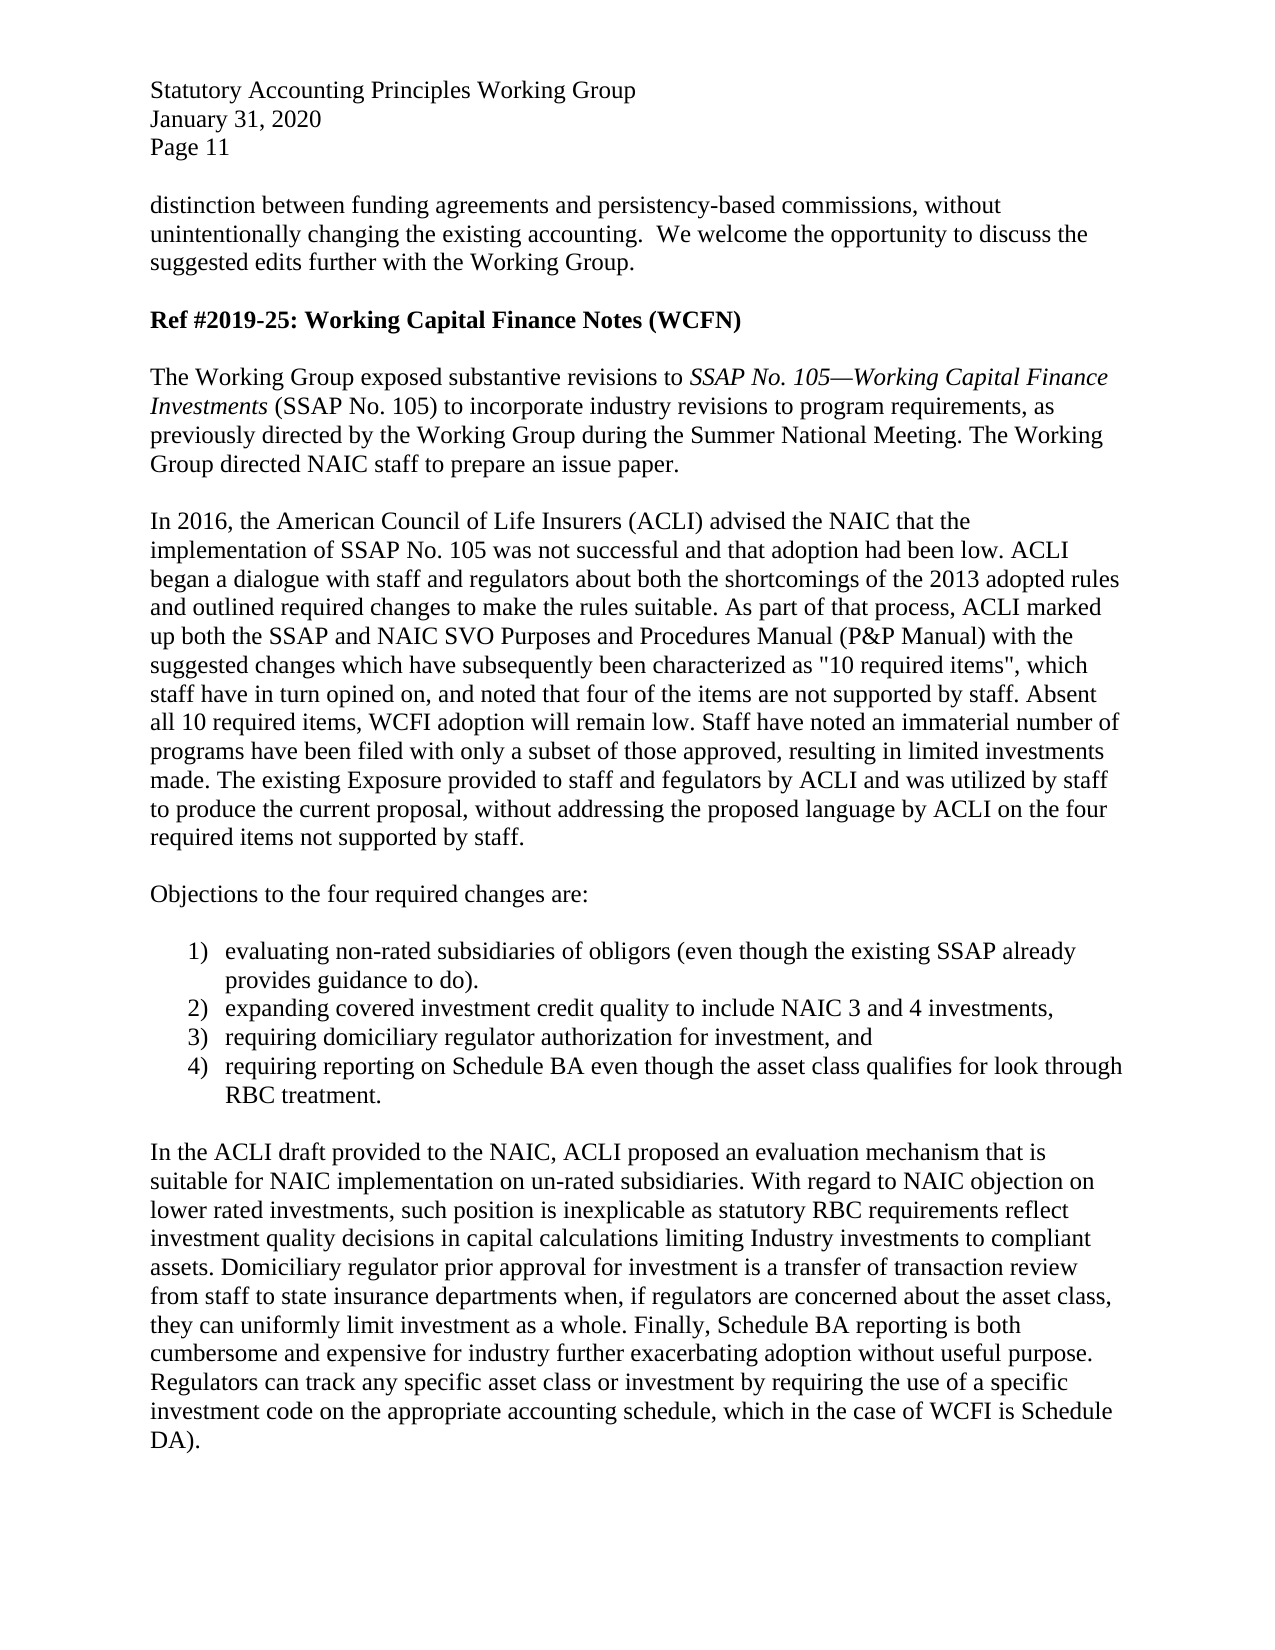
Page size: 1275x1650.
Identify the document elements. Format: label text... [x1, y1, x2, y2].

text Ref #2019-25: Working Capital Finance Notes (WCFN) [150, 305, 1125, 334]
text Objections to the four required changes are: [150, 879, 1125, 908]
list expanding covered investment credit quality to include NAIC 3 and 4 investments, [187, 993, 1125, 1022]
list requiring domiciliary regulator authorization for investment, and [187, 1022, 1125, 1051]
list The Working Group exposed substantive revisions to SSAP No. 105—Working Capital Finance Investments (SSAP No. 105) to incorporate industry revisions to program requirements, as previously directed by the Working Group during the Summer National Meeting. The Working Group directed NAIC staff to prepare an issue paper. [150, 362, 1125, 477]
text In 2016, the American Council of Life Insurers (ACLI) advised the NAIC that the implementation of SSAP No. 105 was not successful and that adoption had been low. ACLI began a dialogue with staff and regulators about both the shortcomings of the 2013 adopted rules and outlined required changes to make the rules suitable. As part of that process, ACLI marked up both the SSAP and NAIC SVO Purposes and Procedures Manual (P&P Manual) with the suggested changes which have subsequently been characterized as "10 required items", which staff have in turn opined on, and noted that four of the items are not supported by staff. Absent all 10 required items, WCFI adoption will remain low. Staff have noted an immaterial number of programs have been filed with only a subset of those approved, resulting in limited investments made. The existing Exposure provided to staff and fegulators by ACLI and was utilized by staff to produce the current proposal, without addressing the proposed language by ACLI on the four required items not supported by staff. [150, 506, 1125, 851]
list requiring reporting on Schedule BA even though the asset class qualifies for look through RBC treatment. [187, 1051, 1125, 1108]
text In the ACLI draft provided to the NAIC, ACLI proposed an evaluation mechanism that is suitable for NAIC implementation on un-rated subsidiaries. With regard to NAIC objection on lower rated investments, such position is inexplicable as statutory RBC requirements reflect investment quality decisions in capital calculations limiting Industry investments to compliant assets. Domiciliary regulator prior approval for investment is a transfer of transaction review from staff to state insurance departments when, if regulators are concerned about the asset class, they can uniformly limit investment as a whole. Finally, Schedule BA reporting is both cumbersome and expensive for industry further exacerbating adoption without useful purpose. Regulators can track any specific asset class or investment by requiring the use of a specific investment code on the appropriate accounting schedule, which in the case of WCFI is Schedule DA). [150, 1137, 1125, 1453]
list evaluating non-rated subsidiaries of obligors (even though the existing SSAP already provides guidance to do). [187, 936, 1125, 993]
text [150, 190, 1125, 276]
